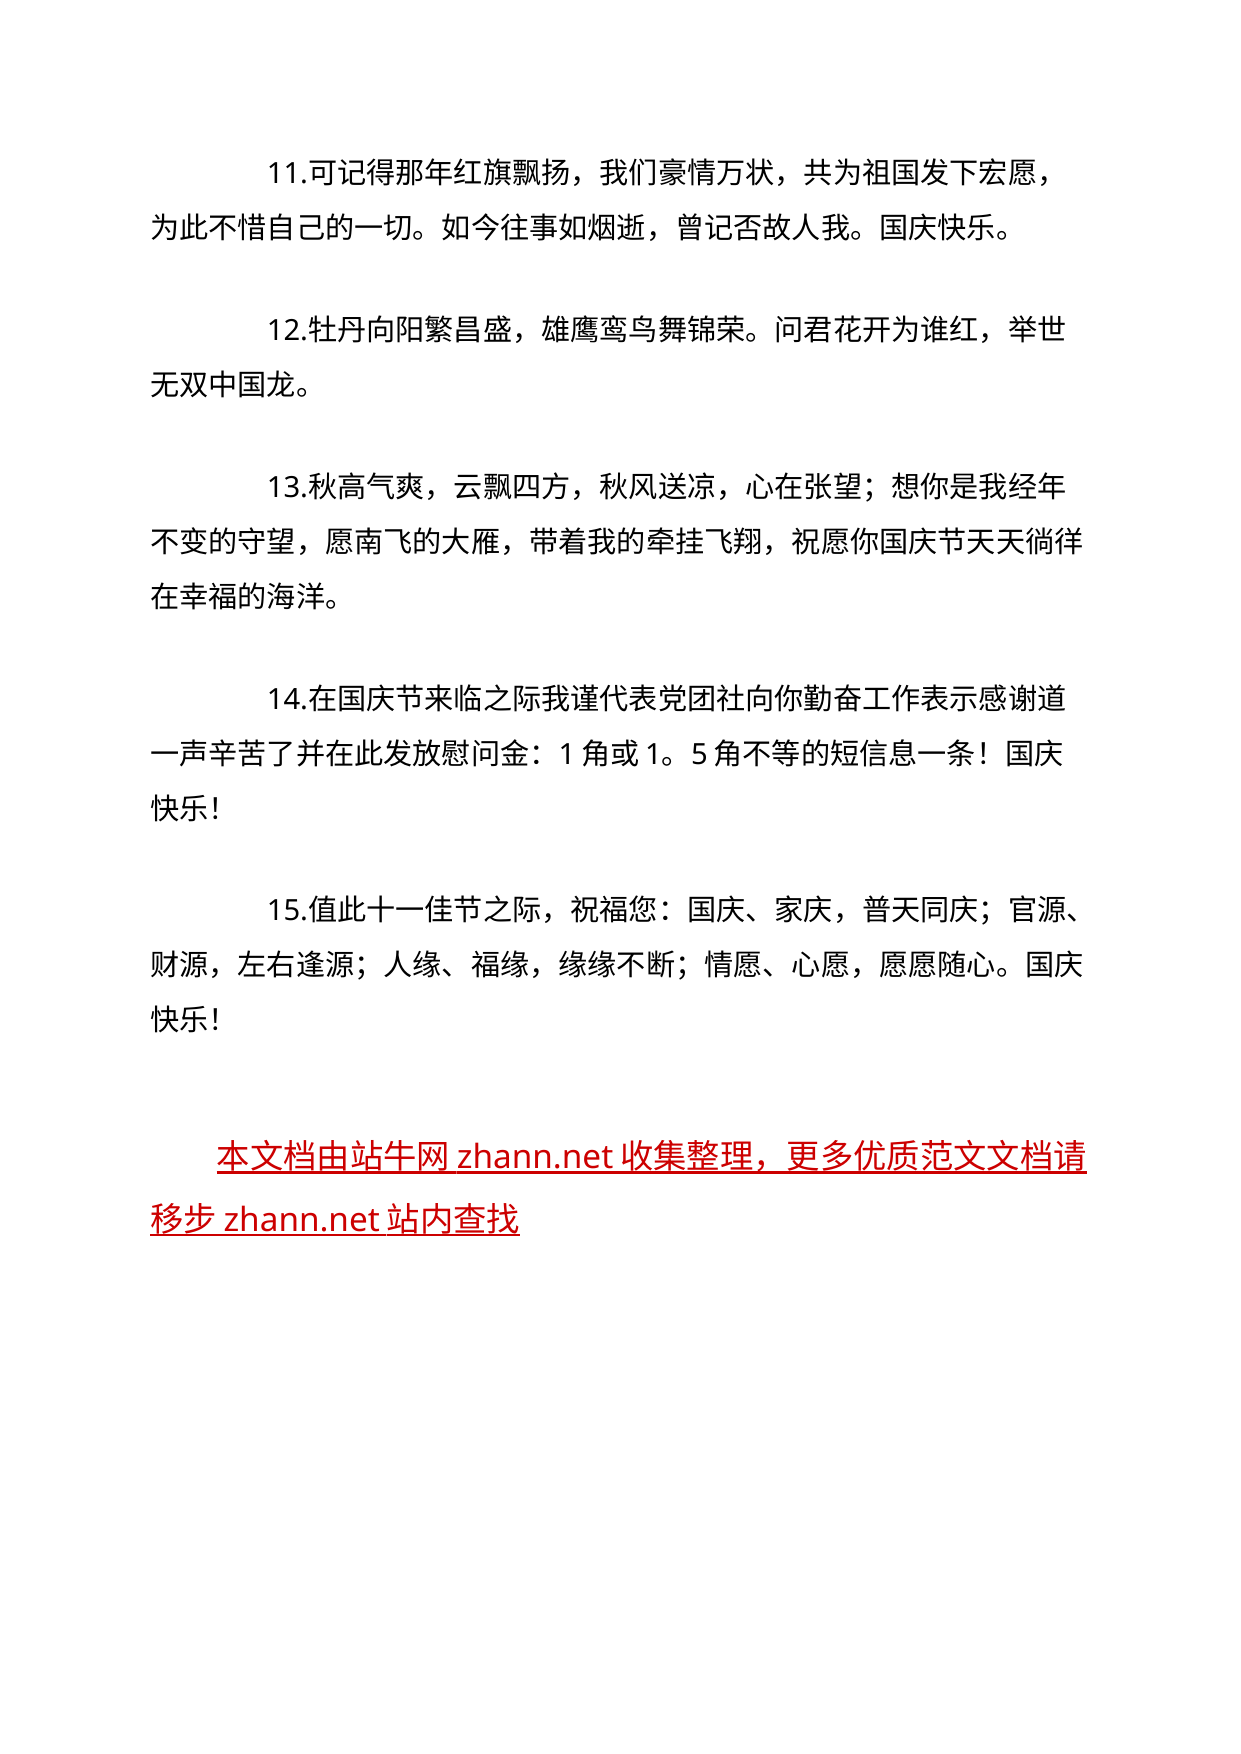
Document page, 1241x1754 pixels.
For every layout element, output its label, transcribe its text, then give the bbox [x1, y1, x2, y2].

text 本文档由站牛网zhann.net收集整理，更多优质范文文档请移步zhann.net站内查找 [150, 1130, 1090, 1241]
text 12.牡丹向阳繁昌盛，雄鹰鸾鸟舞锦荣。问君花开为谁红，举世无双中国龙。 [150, 307, 1090, 404]
text 13.秋高气爽，云飘四方，秋风送凉，心在张望；想你是我经年不变的守望，愿南飞的大雁，带着我的牵挂飞翔，祝愿你国庆节天天徜徉在幸福的海洋。 [150, 463, 1090, 616]
text 11.可记得那年红旗飘扬，我们豪情万状，共为祖国发下宏愿，为此不惜自己的一切。如今往事如烟逝，曾记否故人我。国庆快乐。 [150, 150, 1090, 247]
text 14.在国庆节来临之际我谨代表党团社向你勤奋工作表示感谢道一声辛苦了并在此发放慰问金：1角或1。5角不等的短信息一条！国庆快乐！ [150, 675, 1090, 827]
text 15.值此十一佳节之际，祝福您：国庆、家庆，普天同庆；官源、财源，左右逢源；人缘、福缘，缘缘不断；情愿、心愿，愿愿随心。国庆快乐！ [150, 887, 1090, 1039]
